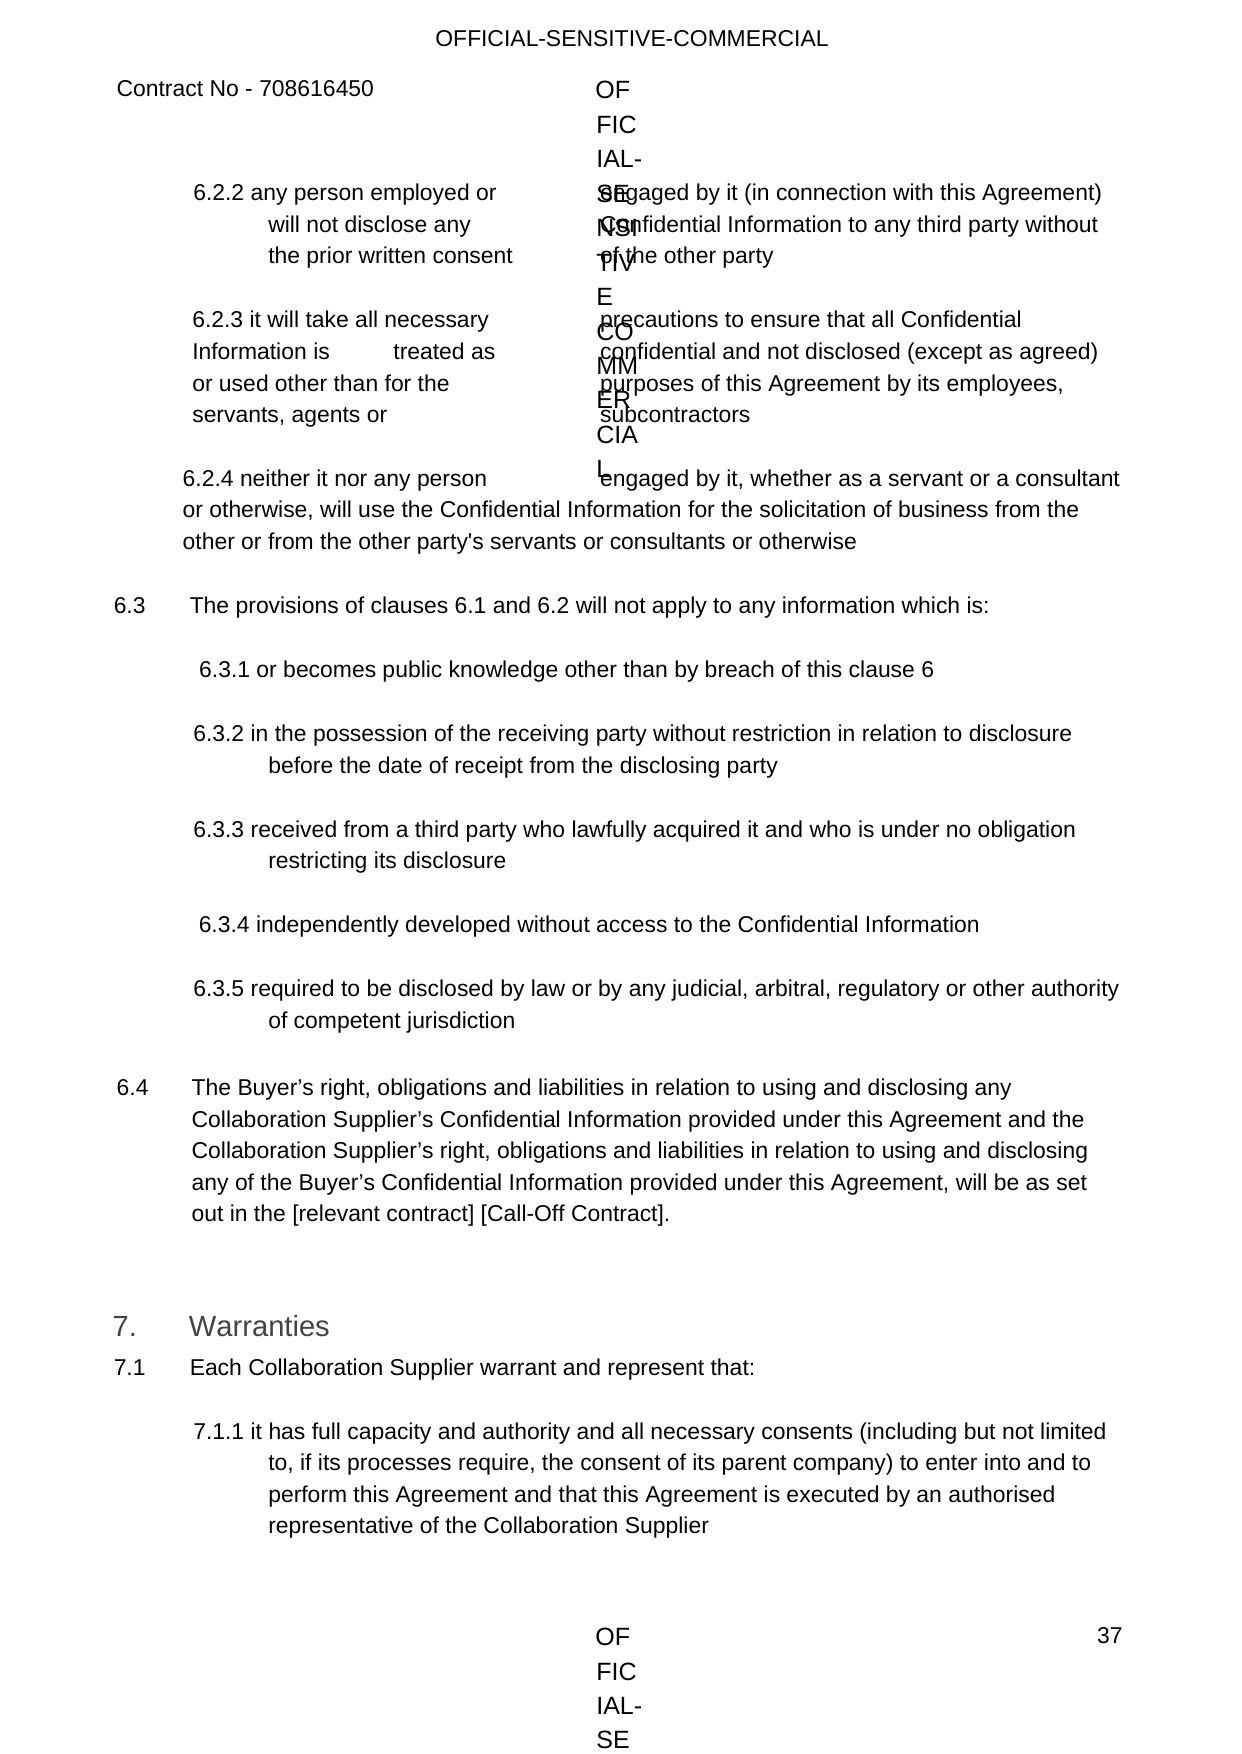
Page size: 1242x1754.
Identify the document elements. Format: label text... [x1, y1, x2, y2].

text 6.4 The Buyer’s right, obligations and liabilities in relation to using and disclosing any Collaboration Supplier’s Confidential Information provided under this Agreement and the Collaboration Supplier’s right, obligations and liabilities in relation to using and disclosing any of the Buyer’s Confidential Information provided under this Agreement, will be as set out in the [relevant contract] [Call-Off Contract]. [116, 1074, 1121, 1227]
text 6.3.3 received from a third party who lawfully acquired it and who is under no obligation restricting its disclosure [193, 816, 1121, 873]
text 6.3.1 or becomes public knowledge other than by breach of this clause 6 [0, 656, 1122, 682]
text 6.3.2 in the possession of the receiving party without restriction in relation to disclosure before the date of receipt from the disclosing party [193, 720, 1121, 778]
text 6.3 The provisions of clauses 6.1 and 6.2 will not apply to any information which is: [0, 592, 1122, 618]
text 6.3.5 required to be disclosed by law or by any judicial, arbitral, regulatory or other authority of competent jurisdiction [193, 975, 1121, 1033]
text 6.3.4 independently developed without access to the Confidential Information [0, 911, 1122, 937]
text 6.2.4 neither it nor any person engaged by it, whether as a servant or a consultant or otherwise, will use the Confidential Information for the solicitation of business from the other or from the other party's servants or consultants or otherwise [182, 465, 1121, 554]
text 7.1 Each Collaboration Supplier warrant and represent that: [0, 1353, 1122, 1380]
text 6.2.3 it will take all necessary precautions to ensure that all Confidential Information is treated as confidential and not disclosed (except as agreed) or used other than for the purposes of this Agreement by its employees, servants, agents or subcontractors [192, 306, 1121, 427]
subtitle 7. Warranties [0, 1309, 1122, 1343]
text 7.1.1 it has full capacity and authority and all necessary consents (including but not limited to, if its processes require, the consent of its parent company) to enter into and to perform this Agreement and that this Agreement is executed by an authorised representative of the Collaboration Supplier [193, 1418, 1121, 1539]
text 6.2.2 any person employed or engaged by it (in connection with this Agreement) will not disclose any Confidential Information to any third party without the prior written consent of the other party [193, 179, 1121, 269]
